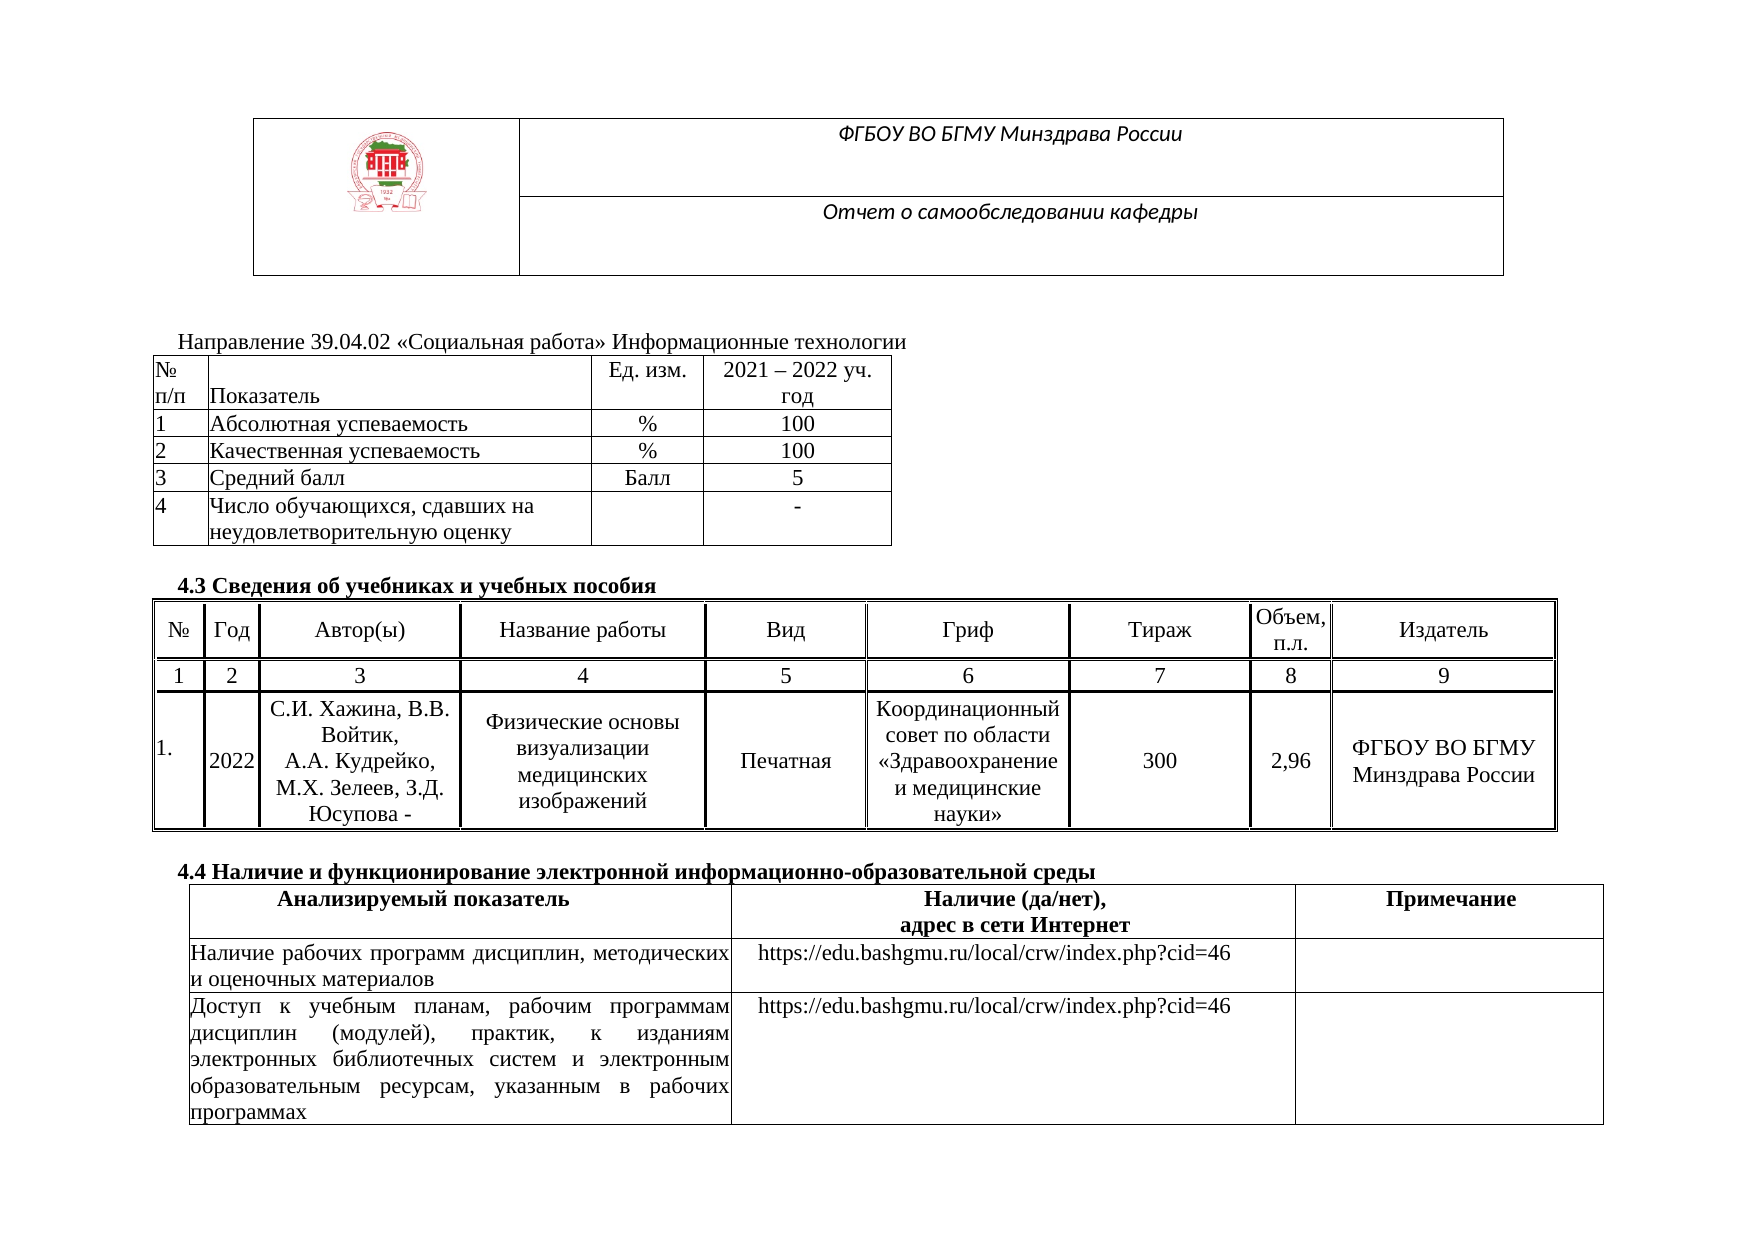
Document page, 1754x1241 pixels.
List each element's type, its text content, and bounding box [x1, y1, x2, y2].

picture [347, 132, 427, 212]
table_cell [1296, 939, 1603, 992]
text 4.4 Наличие и функционирование электронной информационно-образовательной среды [177, 858, 1580, 884]
table_cell 1 [154, 410, 208, 436]
table_cell 6 [868, 661, 1068, 690]
table_cell 2022 [204, 693, 259, 828]
table_header Анализируемый показатель [190, 885, 731, 938]
text 4.3 Сведения об учебниках и учебных пособия [177, 572, 1580, 598]
table_cell 3 [261, 661, 459, 690]
table_cell Координационный совет по области «Здравоохранение и медицинские науки» [867, 693, 1069, 828]
table_cell Печатная [705, 693, 867, 828]
table_cell ФГБОУ ВО БГМУ Минздрава России [1332, 690, 1554, 828]
table_header Год [204, 602, 259, 657]
table_header Название работы [460, 600, 705, 657]
table_cell 5 [707, 661, 865, 690]
table_header Тираж [1069, 600, 1250, 657]
table_cell Абсолютная успеваемость [209, 410, 591, 436]
table_cell 5 [704, 464, 891, 491]
table_cell % [592, 437, 703, 463]
table_cell 100 [704, 410, 891, 436]
table_cell 1 [155, 657, 203, 690]
table_cell Доступ к учебным планам, рабочим программам дисциплин (модулей), практик, к изданиям электронных библиотечных систем и электронным образовательным ресурсам, указанным в рабочих программах [190, 993, 731, 1124]
table_header Примечание [1296, 885, 1603, 938]
table_cell https://edu.bashgmu.ru/local/crw/index.php?cid=46 [732, 993, 1295, 1124]
table_header Наличие (да/нет), адрес в сети Интернет [732, 885, 1295, 938]
table_header Объем, п.л. [1250, 602, 1332, 657]
table_header Вид [705, 602, 867, 657]
table_header 2021 – 2022 уч. год [704, 356, 891, 408]
table_cell Наличие рабочих программ дисциплин, методических и оценочных материалов [190, 939, 731, 992]
table_cell 2 [206, 661, 258, 690]
table_header Гриф [867, 602, 1069, 657]
table_header Ед. изм. [592, 356, 703, 408]
table_cell 8 [1252, 661, 1330, 690]
table_cell 7 [1071, 661, 1249, 690]
table_header № [155, 602, 204, 657]
table_cell 2,96 [1250, 693, 1332, 828]
table_header Показатель [209, 356, 591, 408]
table_cell Качественная успеваемость [209, 437, 591, 463]
table_cell [592, 492, 703, 544]
text Направление 39.04.02 «Социальная работа» Информационные технологии [177, 328, 1580, 355]
table_cell 300 [1069, 693, 1250, 828]
table_header № п/п [154, 356, 208, 408]
table_cell Число обучающихся, сдавших на неудовлетворительную оценку [209, 492, 591, 544]
table_cell % [592, 410, 703, 436]
table_cell 2 [154, 437, 208, 463]
table_cell Средний балл [209, 464, 591, 491]
table_cell С.И. Хажина, В.В. Войтик, А.А. Кудрейко, М.Х. Зелеев, З.Д. Юсупова - [259, 693, 460, 828]
table_cell [1296, 993, 1603, 1124]
table_header Издатель [1332, 602, 1554, 657]
table_cell 4 [154, 492, 208, 544]
table_cell 4 [462, 661, 704, 690]
table_cell - [704, 492, 891, 544]
table_cell Балл [592, 464, 703, 491]
table_header Автор(ы) [259, 602, 460, 657]
table_cell 9 [1333, 657, 1555, 690]
table_cell 3 [154, 464, 208, 491]
table_cell Физические основы визуализации медицинских изображений [460, 693, 705, 828]
table_cell 100 [704, 437, 891, 463]
table_cell [155, 690, 204, 828]
table_cell https://edu.bashgmu.ru/local/crw/index.php?cid=46 [732, 939, 1295, 992]
